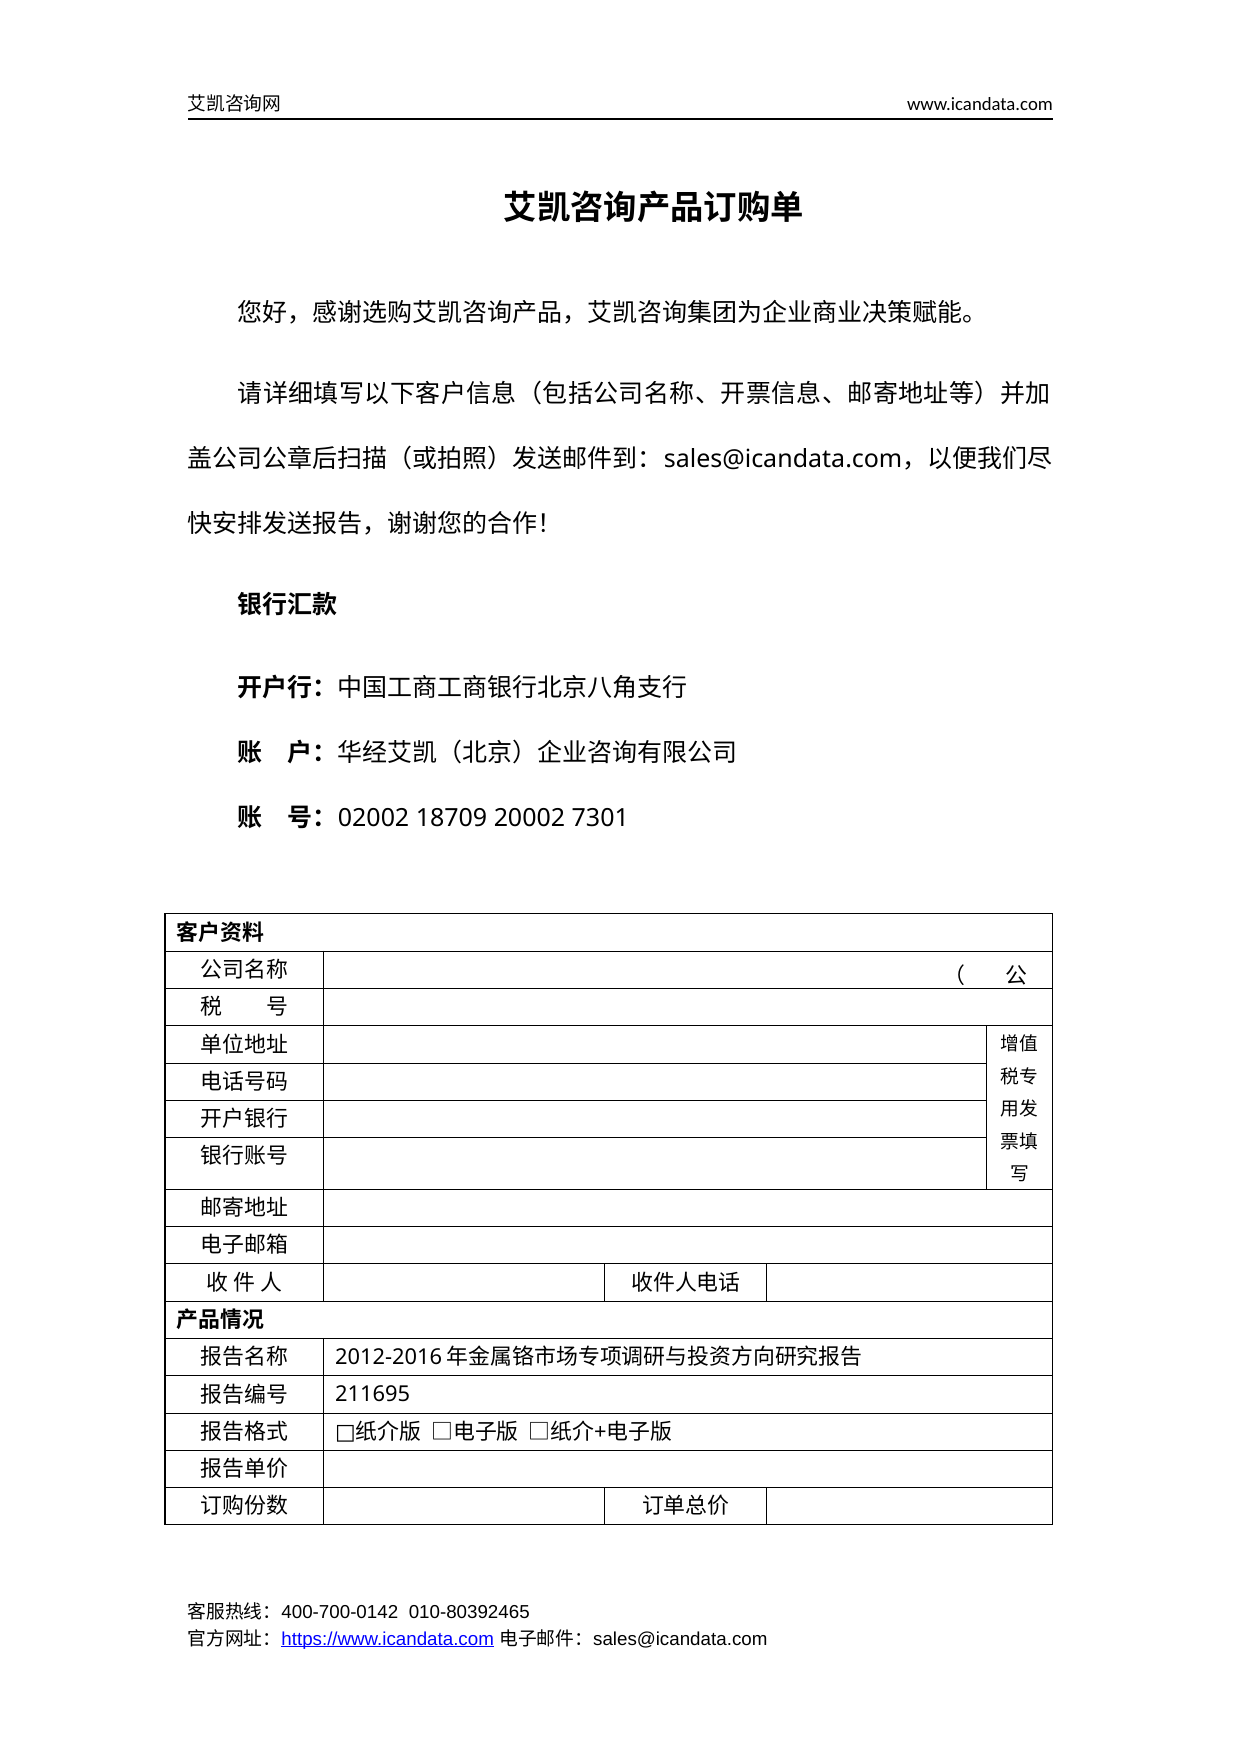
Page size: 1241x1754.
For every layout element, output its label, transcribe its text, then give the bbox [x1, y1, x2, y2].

table_cell 开户银行 [166, 1101, 323, 1137]
table_cell [767, 1488, 1052, 1524]
table_cell 税 号 [166, 989, 323, 1025]
table_cell 单位地址 [166, 1026, 323, 1062]
text 账 号：02002 18709 20002 7301 [187, 783, 1053, 848]
table_cell [324, 1190, 1052, 1226]
text 开户行：中国工商工商银行北京八角支行 [187, 653, 1053, 718]
table_cell [324, 952, 1052, 988]
text 银行汇款 [187, 570, 1053, 635]
table_cell [324, 1064, 986, 1100]
table_cell 报告编号 [166, 1376, 323, 1412]
table_cell [324, 989, 1052, 1025]
table_cell 2012-2016年金属铬市场专项调研与投资方向研究报告 [324, 1339, 1052, 1375]
text 艾凯咨询产品订购单 [187, 172, 1053, 237]
table_cell 银行账号 [166, 1138, 323, 1189]
table_cell 收件人电话 [605, 1264, 766, 1301]
table_cell 报告名称 [166, 1339, 323, 1375]
table_cell 增值税专用发票填写 [987, 1026, 1052, 1189]
table_cell 211695 [324, 1376, 1052, 1412]
text 您好，感谢选购艾凯咨询产品，艾凯咨询集团为企业商业决策赋能。 [187, 278, 1053, 343]
table_cell [324, 1264, 604, 1301]
table_cell 电话号码 [166, 1064, 323, 1100]
table_cell [324, 1488, 604, 1524]
table_cell [324, 1138, 986, 1189]
table_cell [324, 1451, 1052, 1487]
table_cell 收 件 人 [166, 1264, 323, 1301]
table_cell [324, 1026, 986, 1062]
table_cell □纸介版 □电子版 □纸介+电子版 [324, 1414, 1052, 1450]
table_cell 订单总价 [605, 1488, 766, 1524]
table_cell 报告格式 [166, 1414, 323, 1450]
text 请详细填写以下客户信息（包括公司名称、开票信息、邮寄地址等）并加盖公司公章后扫描（或拍照）发送邮件到：sales@icandata.com，以便我们尽快安排发送报告，谢谢您的合作！ [187, 359, 1053, 554]
table_cell 公司名称 [166, 952, 323, 988]
table_cell 报告单价 [166, 1451, 323, 1487]
text 账 户：华经艾凯（北京）企业咨询有限公司 [187, 718, 1053, 783]
table_cell 邮寄地址 [166, 1190, 323, 1226]
table_header 客户资料 [166, 914, 1052, 951]
table_cell [767, 1264, 1052, 1301]
table_cell [324, 1227, 1052, 1263]
table_cell 订购份数 [166, 1488, 323, 1524]
table_cell [324, 1101, 986, 1137]
table_cell 产品情况 [166, 1302, 1052, 1338]
table_cell 电子邮箱 [166, 1227, 323, 1263]
